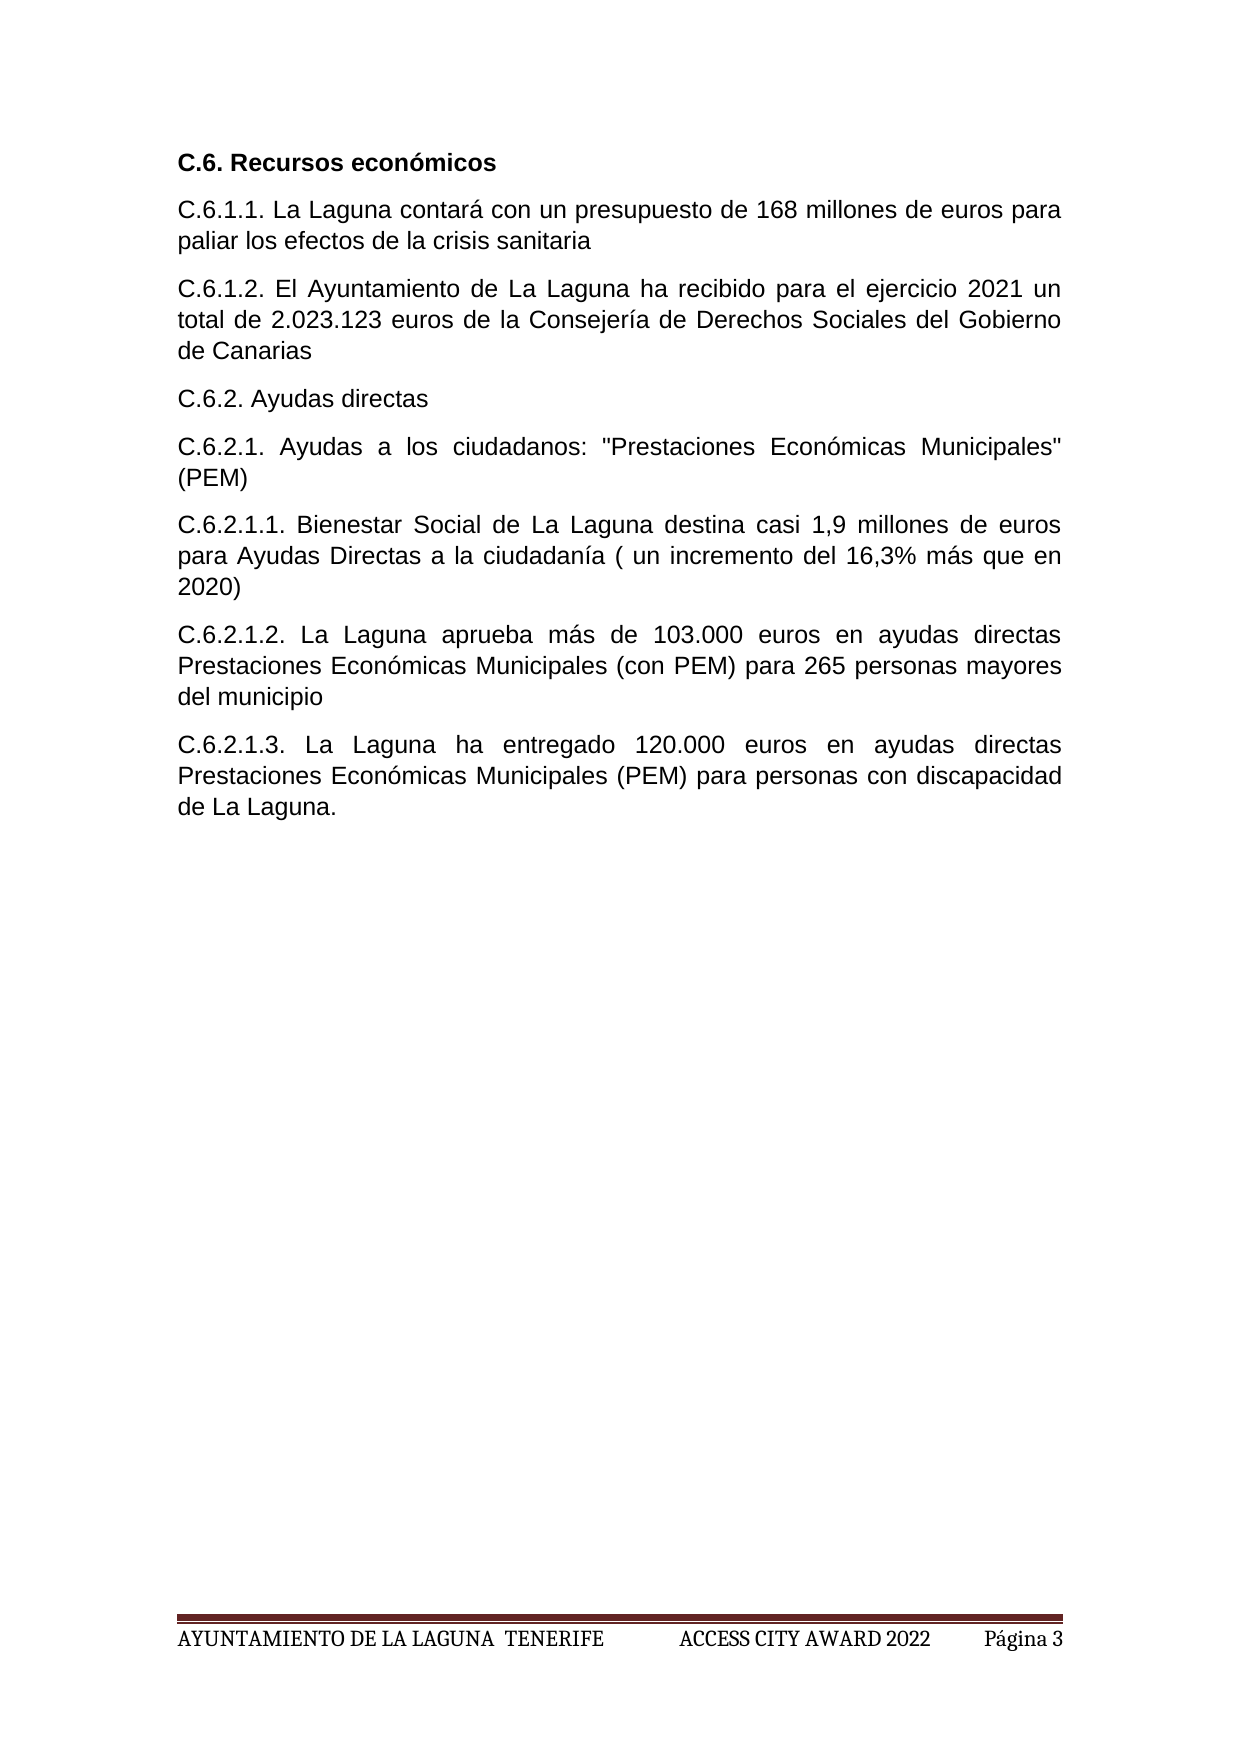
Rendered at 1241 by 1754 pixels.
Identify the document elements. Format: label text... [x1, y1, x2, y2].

text C.6.2.1. Ayudas a los ciudadanos: "Prestaciones Económicas Municipales" (PEM) [177, 432, 1063, 491]
text C.6.2.1.2. La Laguna aprueba más de 103.000 euros en ayudas directas Prestaciones Económicas Municipales (con PEM) para 265 personas mayores del municipio [177, 620, 1063, 711]
text C.6.2.1.3. La Laguna ha entregado 120.000 euros en ayudas directas Prestaciones Económicas Municipales (PEM) para personas con discapacidad de La Laguna. [177, 730, 1063, 821]
text C.6. Recursos económicos [177, 148, 1063, 176]
text C.6.1.2. El Ayuntamiento de La Laguna ha recibido para el ejercicio 2021 un total de 2.023.123 euros de la Consejería de Derechos Sociales del Gobierno de Canarias [177, 274, 1063, 365]
text C.6.1.1. La Laguna contará con un presupuesto de 168 millones de euros para paliar los efectos de la crisis sanitaria [177, 195, 1063, 255]
text C.6.2. Ayudas directas [177, 384, 1063, 413]
text C.6.2.1.1. Bienestar Social de La Laguna destina casi 1,9 millones de euros para Ayudas Directas a la ciudadanía ( un incremento del 16,3% más que en 2020) [177, 510, 1063, 601]
